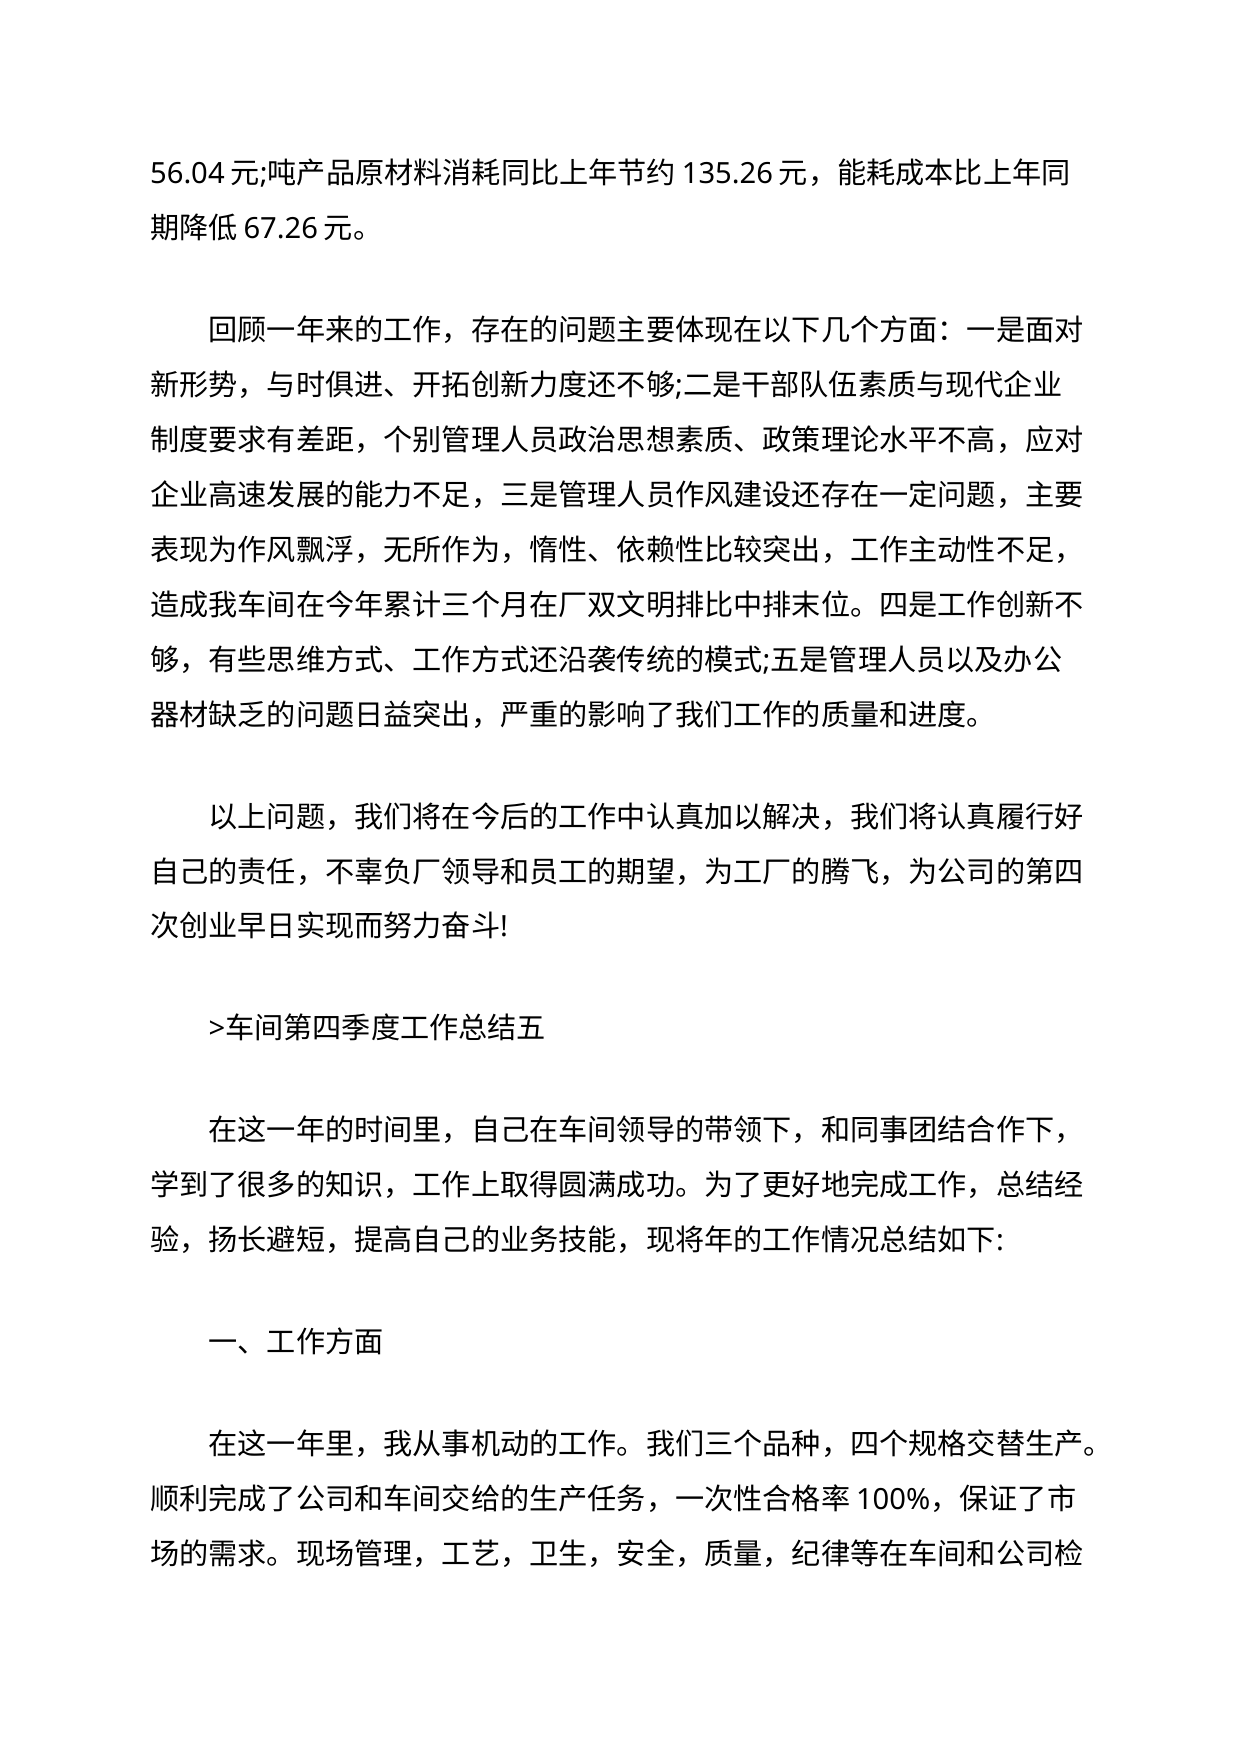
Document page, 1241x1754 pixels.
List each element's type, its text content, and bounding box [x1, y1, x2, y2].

text 以上问题，我们将在今后的工作中认真加以解决，我们将认真履行好自己的责任，不辜负厂领导和员工的期望，为工厂的腾飞，为公司的第四次创业早日实现而努力奋斗! [150, 793, 1090, 945]
text 一、工作方面 [150, 1319, 1090, 1361]
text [150, 150, 1090, 247]
text 回顾一年来的工作，存在的问题主要体现在以下几个方面：一是面对新形势，与时俱进、开拓创新力度还不够;二是干部队伍素质与现代企业制度要求有差距，个别管理人员政治思想素质、政策理论水平不高，应对企业高速发展的能力不足，三是管理人员作风建设还存在一定问题，主要表现为作风飘浮，无所作为，惰性、依赖性比较突出，工作主动性不足，造成我车间在今年累计三个月在厂双文明排比中排末位。四是工作创新不够，有些思维方式、工作方式还沿袭传统的模式;五是管理人员以及办公器材缺乏的问题日益突出，严重的影响了我们工作的质量和进度。 [150, 307, 1090, 734]
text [150, 1421, 1090, 1573]
text >车间第四季度工作总结五 [150, 1005, 1090, 1047]
text 在这一年的时间里，自己在车间领导的带领下，和同事团结合作下，学到了很多的知识，工作上取得圆满成功。为了更好地完成工作，总结经验，扬长避短，提高自己的业务技能，现将年的工作情况总结如下: [150, 1107, 1090, 1259]
